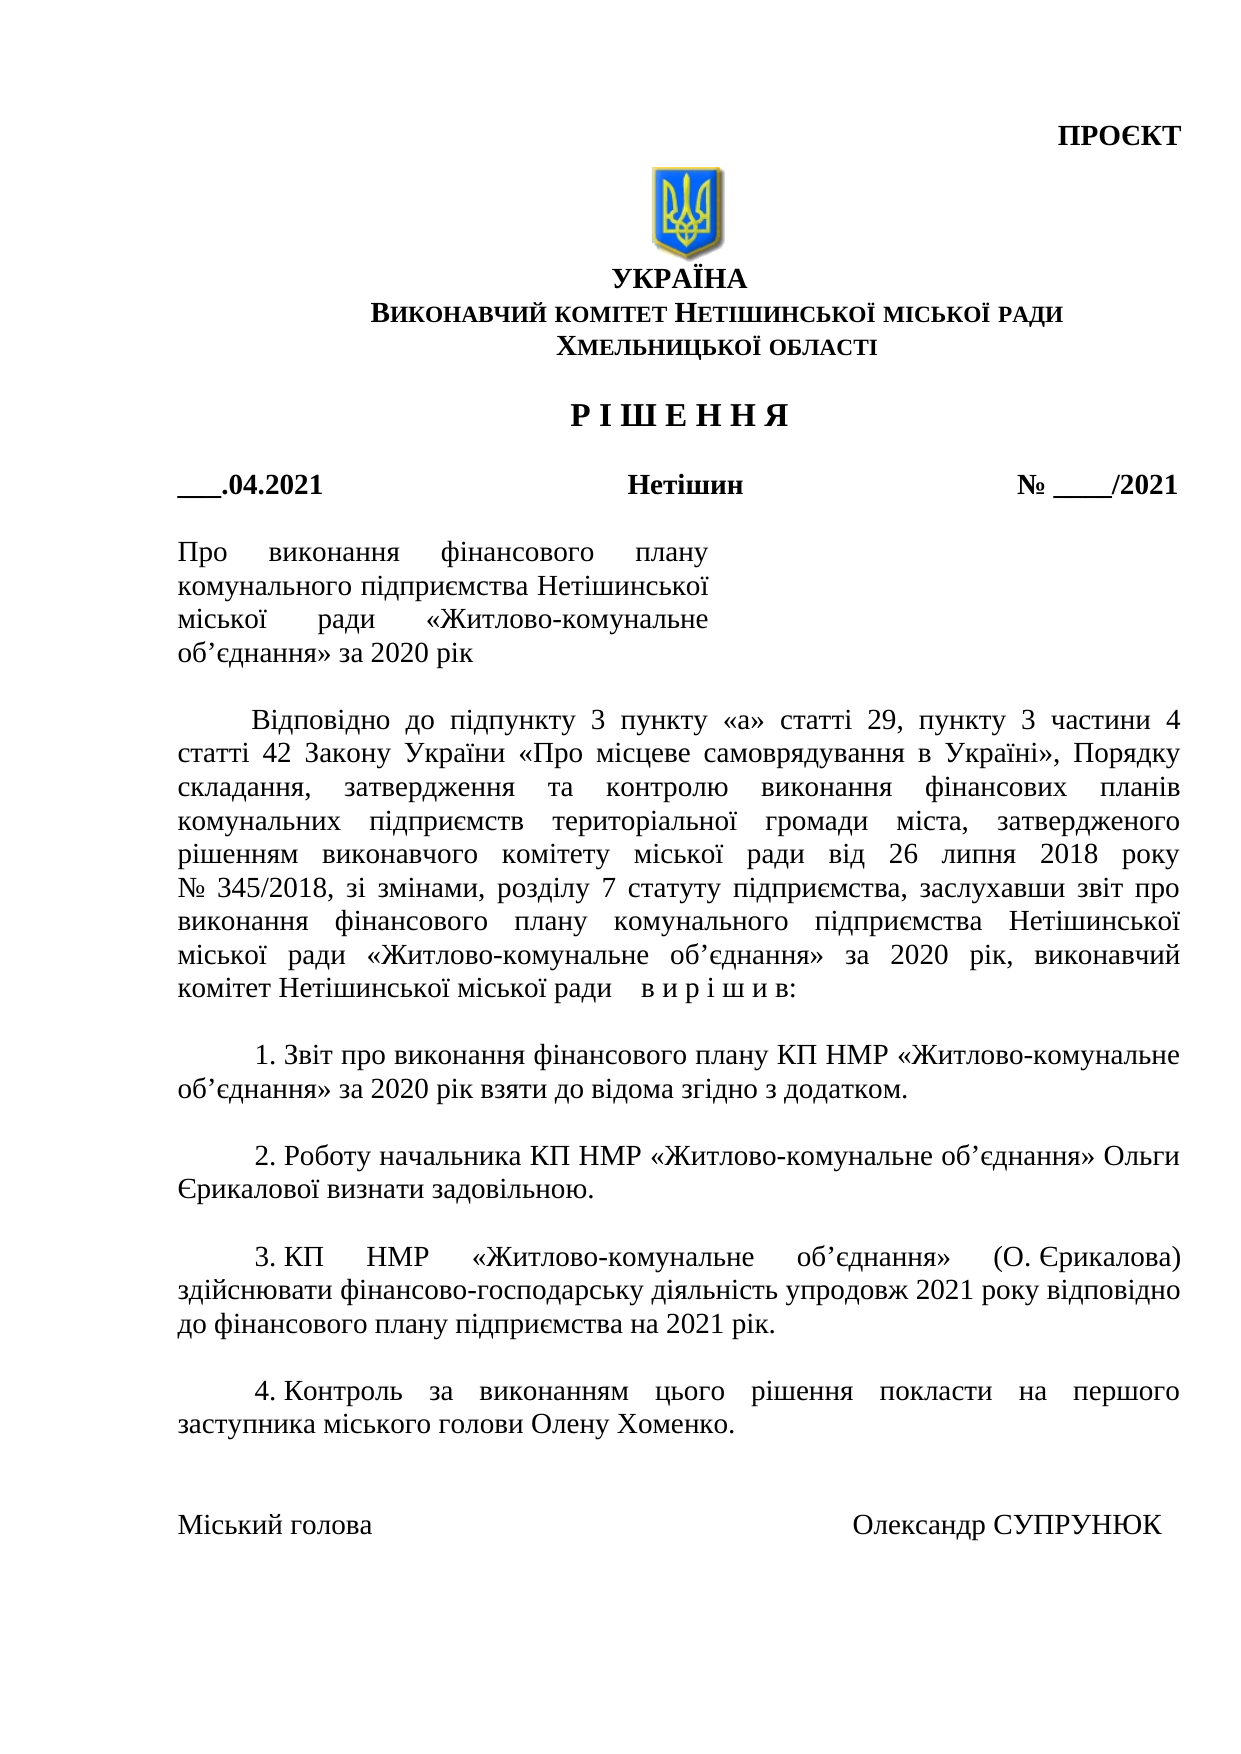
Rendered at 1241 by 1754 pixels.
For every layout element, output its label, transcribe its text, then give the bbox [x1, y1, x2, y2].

text 4. Контроль за виконанням цього рішення покласти на першого заступника міського голови Олену Хоменко. [177, 1373, 1181, 1440]
text ___.04.2021 Нетішин № ____/2021 [177, 467, 1181, 501]
text 2. Роботу начальника КП НМР «Житлово-комунальне об’єднання» Ольги Єрикалової визнати задовільною. [177, 1138, 1181, 1205]
text УКРАЇНА [177, 152, 1181, 295]
text Р І Ш Е Н Н Я [177, 395, 1181, 434]
picture [651, 167, 725, 262]
text ПРОЄКТ [177, 118, 1181, 152]
title Про виконання фінансового плану комунального підприємства Нетішинської міської ради «Житлово-комунальне об’єднання» за 2020 рік [177, 534, 709, 668]
text Відповідно до підпункту 3 пункту «а» статті 29, пункту 3 частини 4 статті 42 Закону України «Про місцеве самоврядування в Україні», Порядку складання, затвердження та контролю виконання фінансових планів комунальних підприємств територіальної громади міста, затвердженого рішенням виконавчого комітету міської ради від 26 липня 2018 року № 345/2018, зі змінами, розділу 7 статуту підприємства, заслухавши звіт про виконання фінансового плану комунального підприємства Нетішинської міської ради «Житлово-комунальне об’єднання» за 2020 рік, виконавчий комітет Нетішинської міської ради в и р і ш и в: [177, 702, 1181, 1004]
text 1. Звіт про виконання фінансового плану КП НМР «Житлово-комунальне об’єднання» за 2020 рік взяти до відома згідно з додатком. [177, 1037, 1181, 1104]
text 3. КП НМР «Житлово-комунальне об’єднання» (О. Єрикалова) здійснювати фінансово-господарську діяльність упродовж 2021 року відповідно до фінансового плану підприємства на 2021 рік. [177, 1239, 1181, 1339]
text Міський голова Олександр СУПРУНЮК [177, 1507, 1181, 1541]
text Виконавчий комітет Нетішинської міської ради [177, 295, 1181, 328]
text Хмельницької області [177, 328, 1181, 362]
